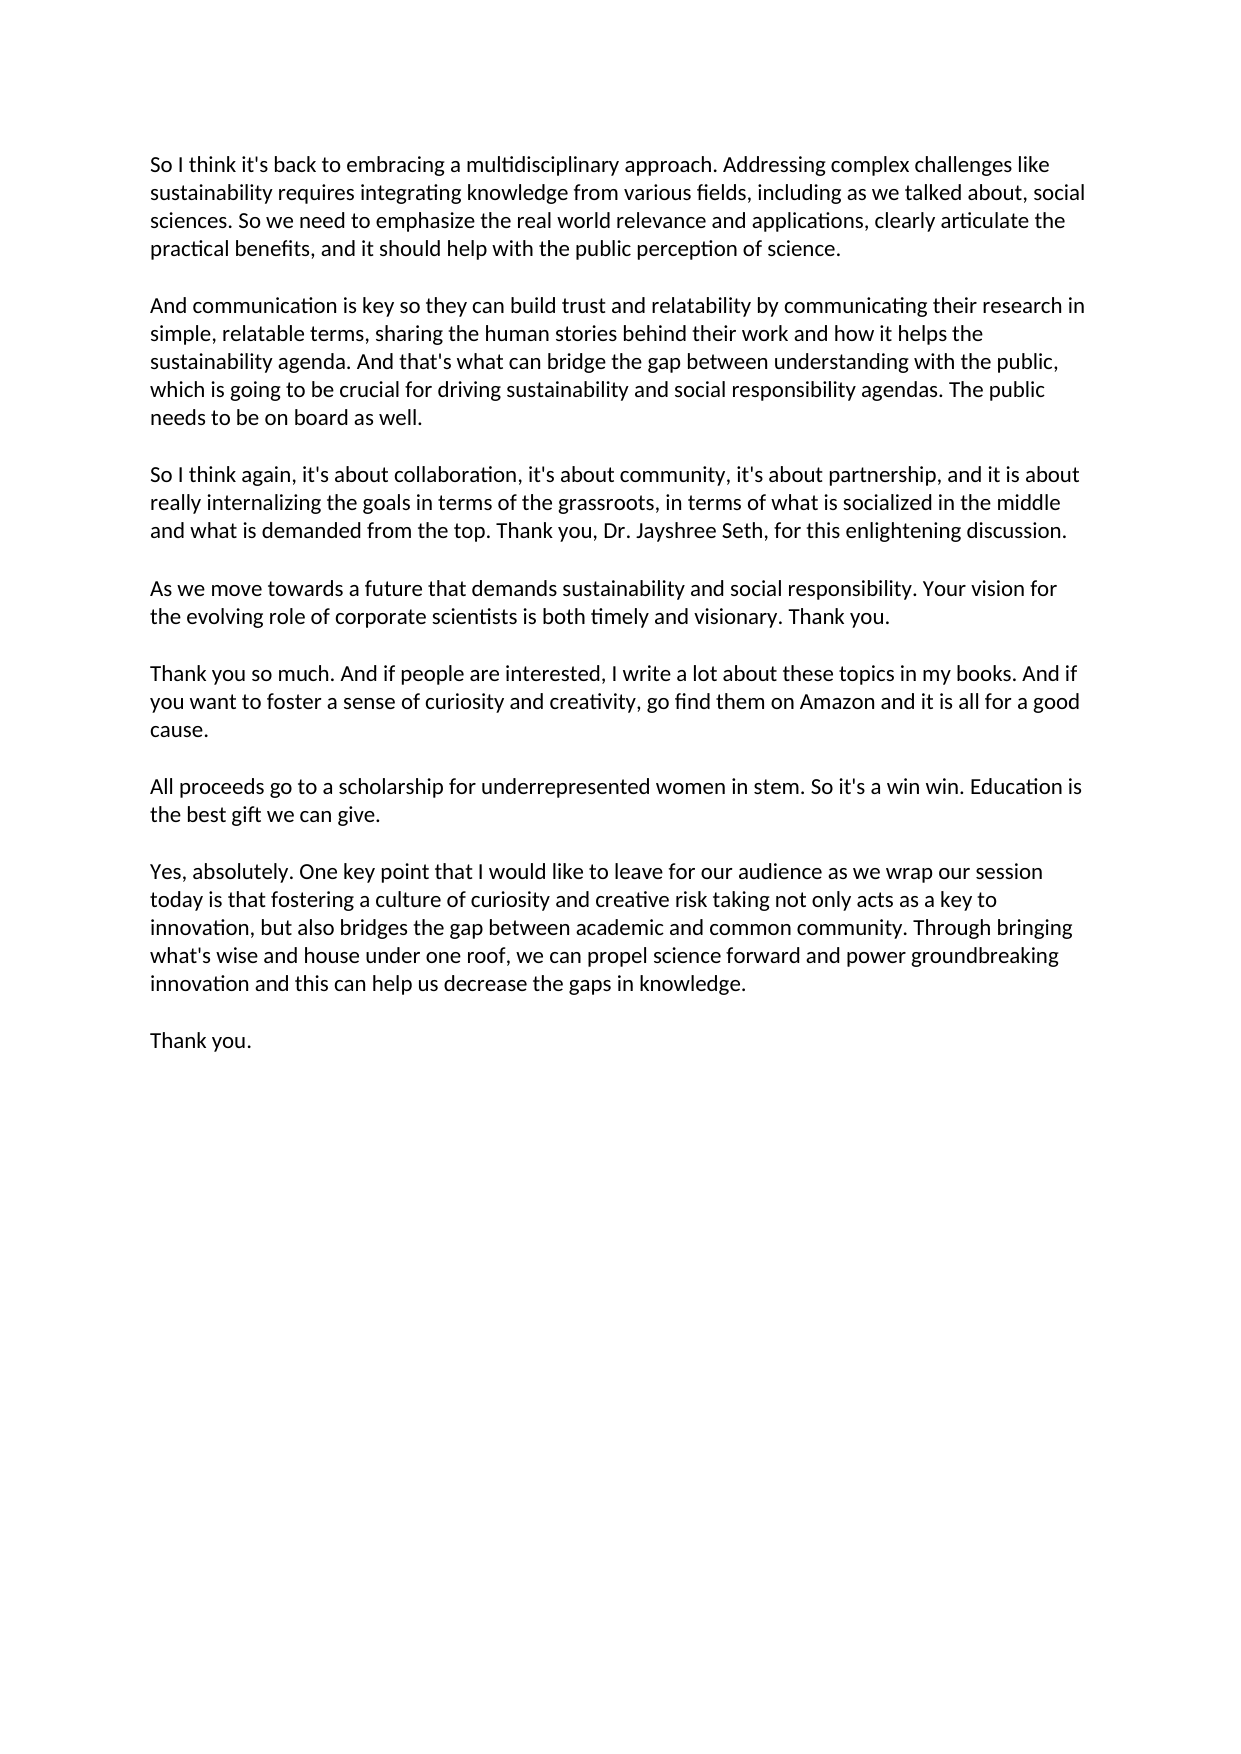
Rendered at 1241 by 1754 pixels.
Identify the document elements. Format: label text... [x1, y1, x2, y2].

text So I think it's back to embracing a multidisciplinary approach. Addressing complex challenges like sustainability requires integrating knowledge from various fields, including as we talked about, social sciences. So we need to emphasize the real world relevance and applications, clearly articulate the practical benefits, and it should help with the public perception of science. [150, 150, 1090, 262]
text And communication is key so they can build trust and relatability by communicating their research in simple, relatable terms, sharing the human stories behind their work and how it helps the sustainability agenda. And that's what can bridge the gap between understanding with the public, which is going to be crucial for driving sustainability and social responsibility agendas. The public needs to be on board as well. [150, 291, 1090, 431]
text So I think again, it's about collaboration, it's about community, it's about partnership, and it is about really internalizing the goals in terms of the grassroots, in terms of what is socialized in the middle and what is demanded from the top. Thank you, Dr. Jayshree Seth, for this enlightening discussion. [150, 461, 1090, 544]
text All proceeds go to a scholarship for underrepresented women in stem. So it's a win win. Education is the best gift we can give. [150, 772, 1090, 828]
text Thank you so much. And if people are interested, I write a lot about these topics in my books. And if you want to foster a sense of curiosity and creativity, go find them on Amazon and it is all for a good cause. [150, 659, 1090, 743]
text Yes, absolutely. One key point that I would like to leave for our audience as we wrap our session today is that fostering a culture of curiosity and creative risk taking not only acts as a key to innovation, but also bridges the gap between academic and common community. Through bringing what's wise and house under one roof, we can propel science forward and power groundbreaking innovation and this can help us decrease the gaps in knowledge. [150, 857, 1090, 997]
text Thank you. [150, 1027, 1090, 1055]
text As we move towards a future that demands sustainability and social responsibility. Your vision for the evolving role of corporate scientists is both timely and visionary. Thank you. [150, 574, 1090, 630]
